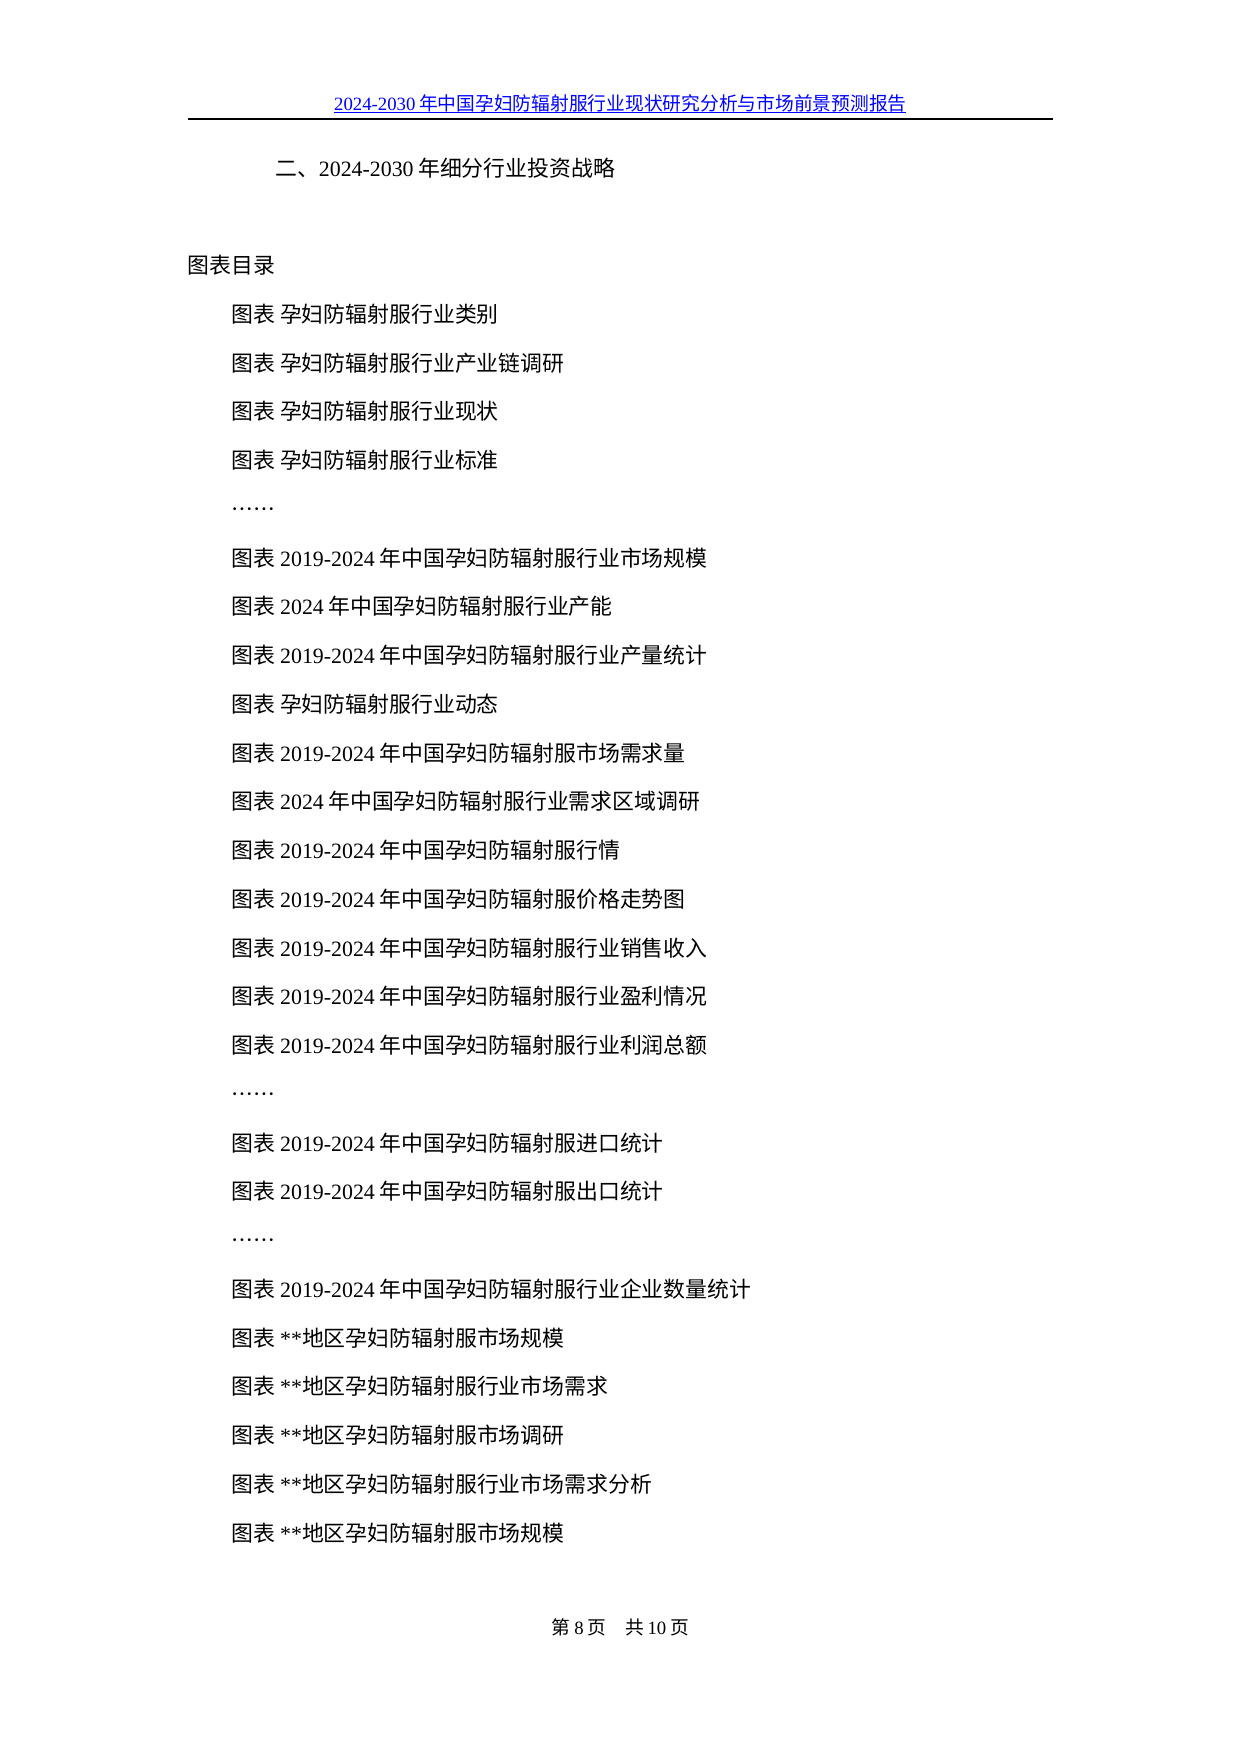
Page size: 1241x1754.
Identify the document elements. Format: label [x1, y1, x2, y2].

text [187, 150, 1053, 1548]
